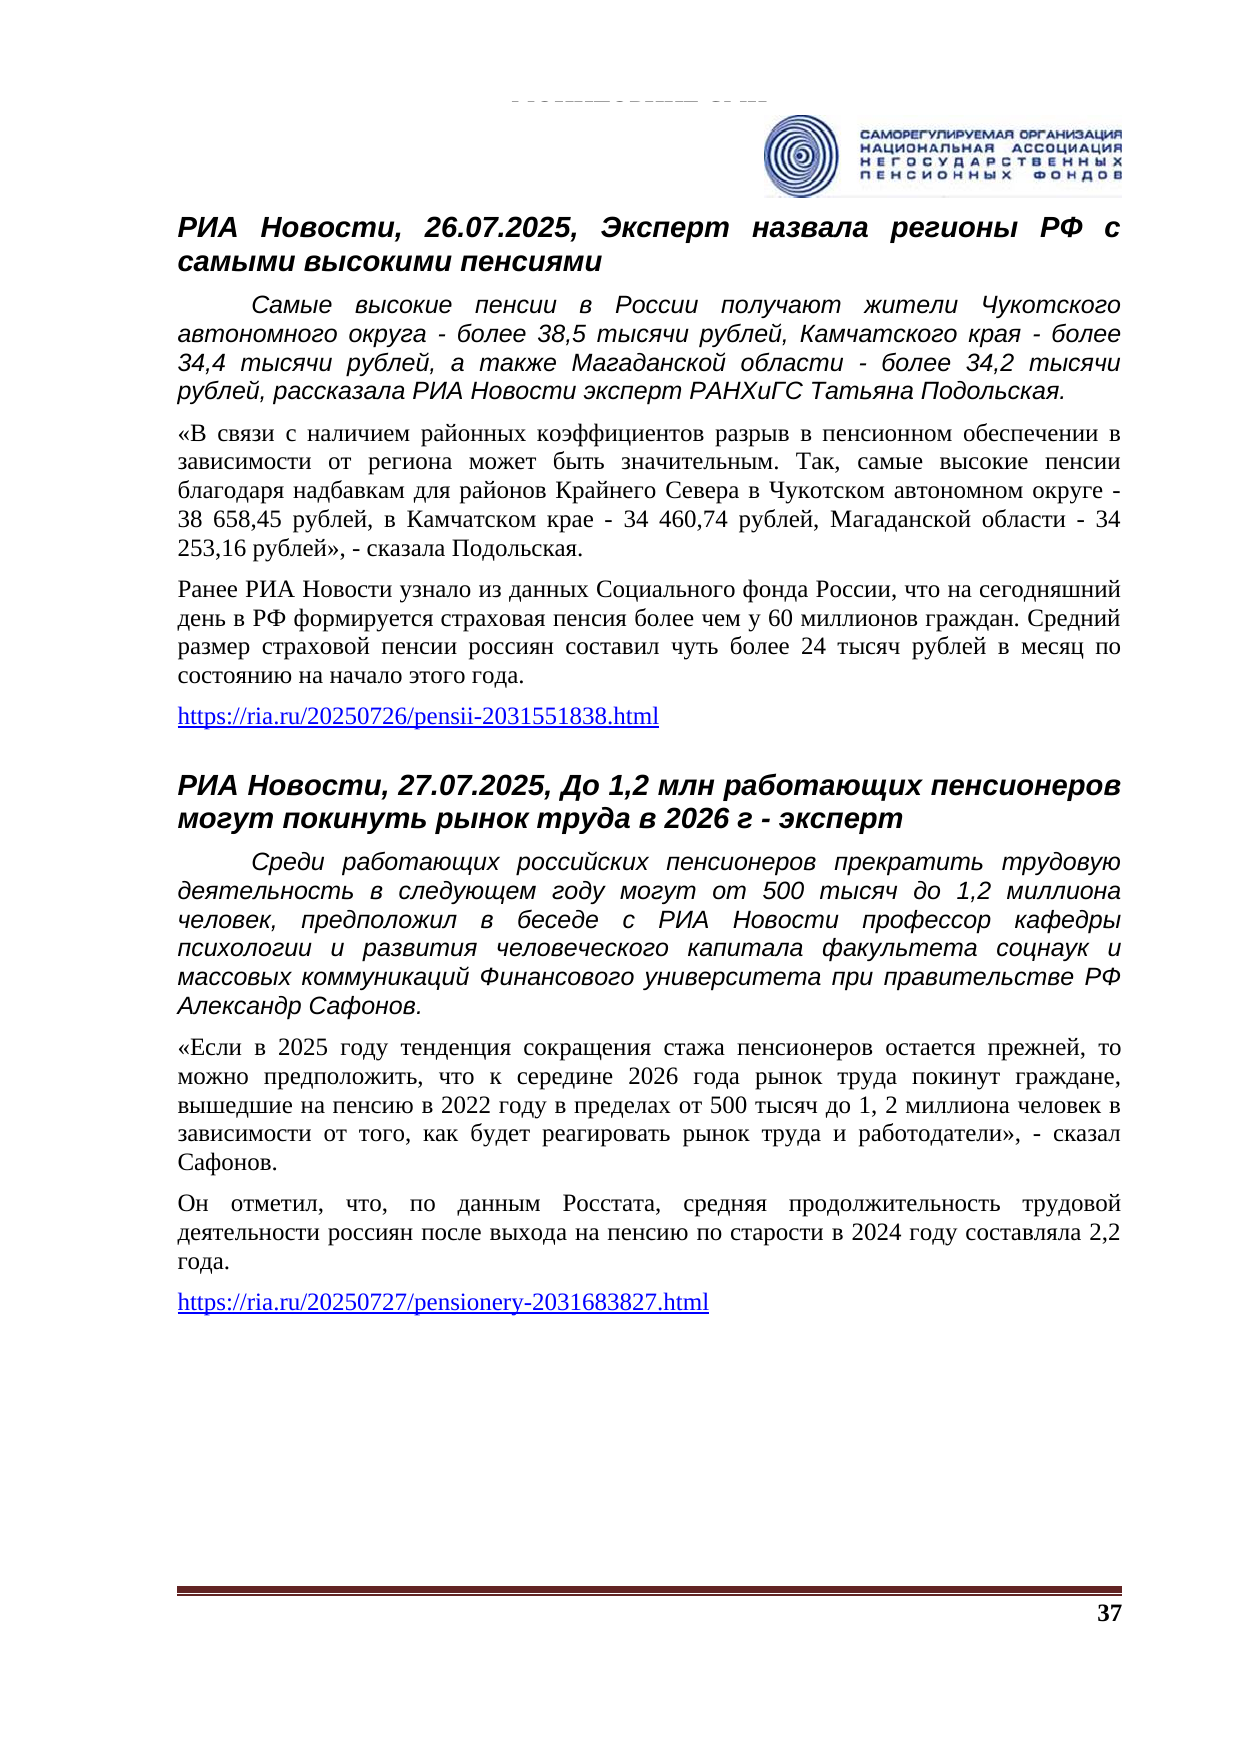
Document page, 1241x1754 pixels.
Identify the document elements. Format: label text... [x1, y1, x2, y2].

subtitle Самые высокие пенсии в России получают жители Чукотского автономного округа - более 38,5 тысячи рублей, Камчатского края - более 34,4 тысячи рублей, а также Магаданской области - более 34,2 тысячи рублей, рассказала РИА Новости эксперт РАНХиГС Татьяна Подольская. [177, 290, 1122, 405]
subtitle Среди работающих российских пенсионеров прекратить трудовую деятельность в следующем году могут от 500 тысяч до 1,2 миллиона человек, предположил в беседе с РИА Новости профессор кафедры психологии и развития человеческого капитала факультета соцнаук и массовых коммуникаций Финансового университета при правительстве РФ Александр Сафонов. [177, 847, 1122, 1020]
subtitle РИА Новости, 26.07.2025, Эксперт назвала регионы РФ с самыми высокими пенсиями [177, 211, 1122, 278]
text https://ria.ru/20250727/pensionery-2031683827.html [177, 1287, 1122, 1316]
text https://ria.ru/20250726/pensii-2031551838.html [177, 701, 1122, 730]
text Он отметил, что, по данным Росстата, средняя продолжительность трудовой деятельности россиян после выхода на пенсию по старости в 2024 году составляла 2,2 года. [177, 1188, 1122, 1275]
picture [764, 115, 1122, 198]
text «В связи с наличием районных коэффициентов разрыв в пенсионном обеспечении в зависимости от региона может быть значительным. Так, самые высокие пенсии благодаря надбавкам для районов Крайнего Севера в Чукотском автономном округе - 38 658,45 рублей, в Камчатском крае - 34 460,74 рублей, Магаданской области - 34 253,16 рублей», - сказала Подольская. [177, 418, 1122, 561]
text «Если в 2025 году тенденция сокращения стажа пенсионеров остается прежней, то можно предположить, что к середине 2026 года рынок труда покинут граждане, вышедшие на пенсию в 2022 году в пределах от 500 тысяч до 1, 2 миллиона человек в зависимости от того, как будет реагировать рынок труда и работодатели», - сказал Сафонов. [177, 1032, 1122, 1176]
subtitle РИА Новости, 27.07.2025, До 1,2 млн работающих пенсионеров могут покинуть рынок труда в 2026 г - эксперт [177, 768, 1122, 835]
text Ранее РИА Новости узнало из данных Социального фонда России, что на сегодняшний день в РФ формируется страховая пенсия более чем у 60 миллионов граждан. Средний размер страховой пенсии россиян составил чуть более 24 тысяч рублей в месяц по состоянию на начало этого года. [177, 574, 1122, 689]
